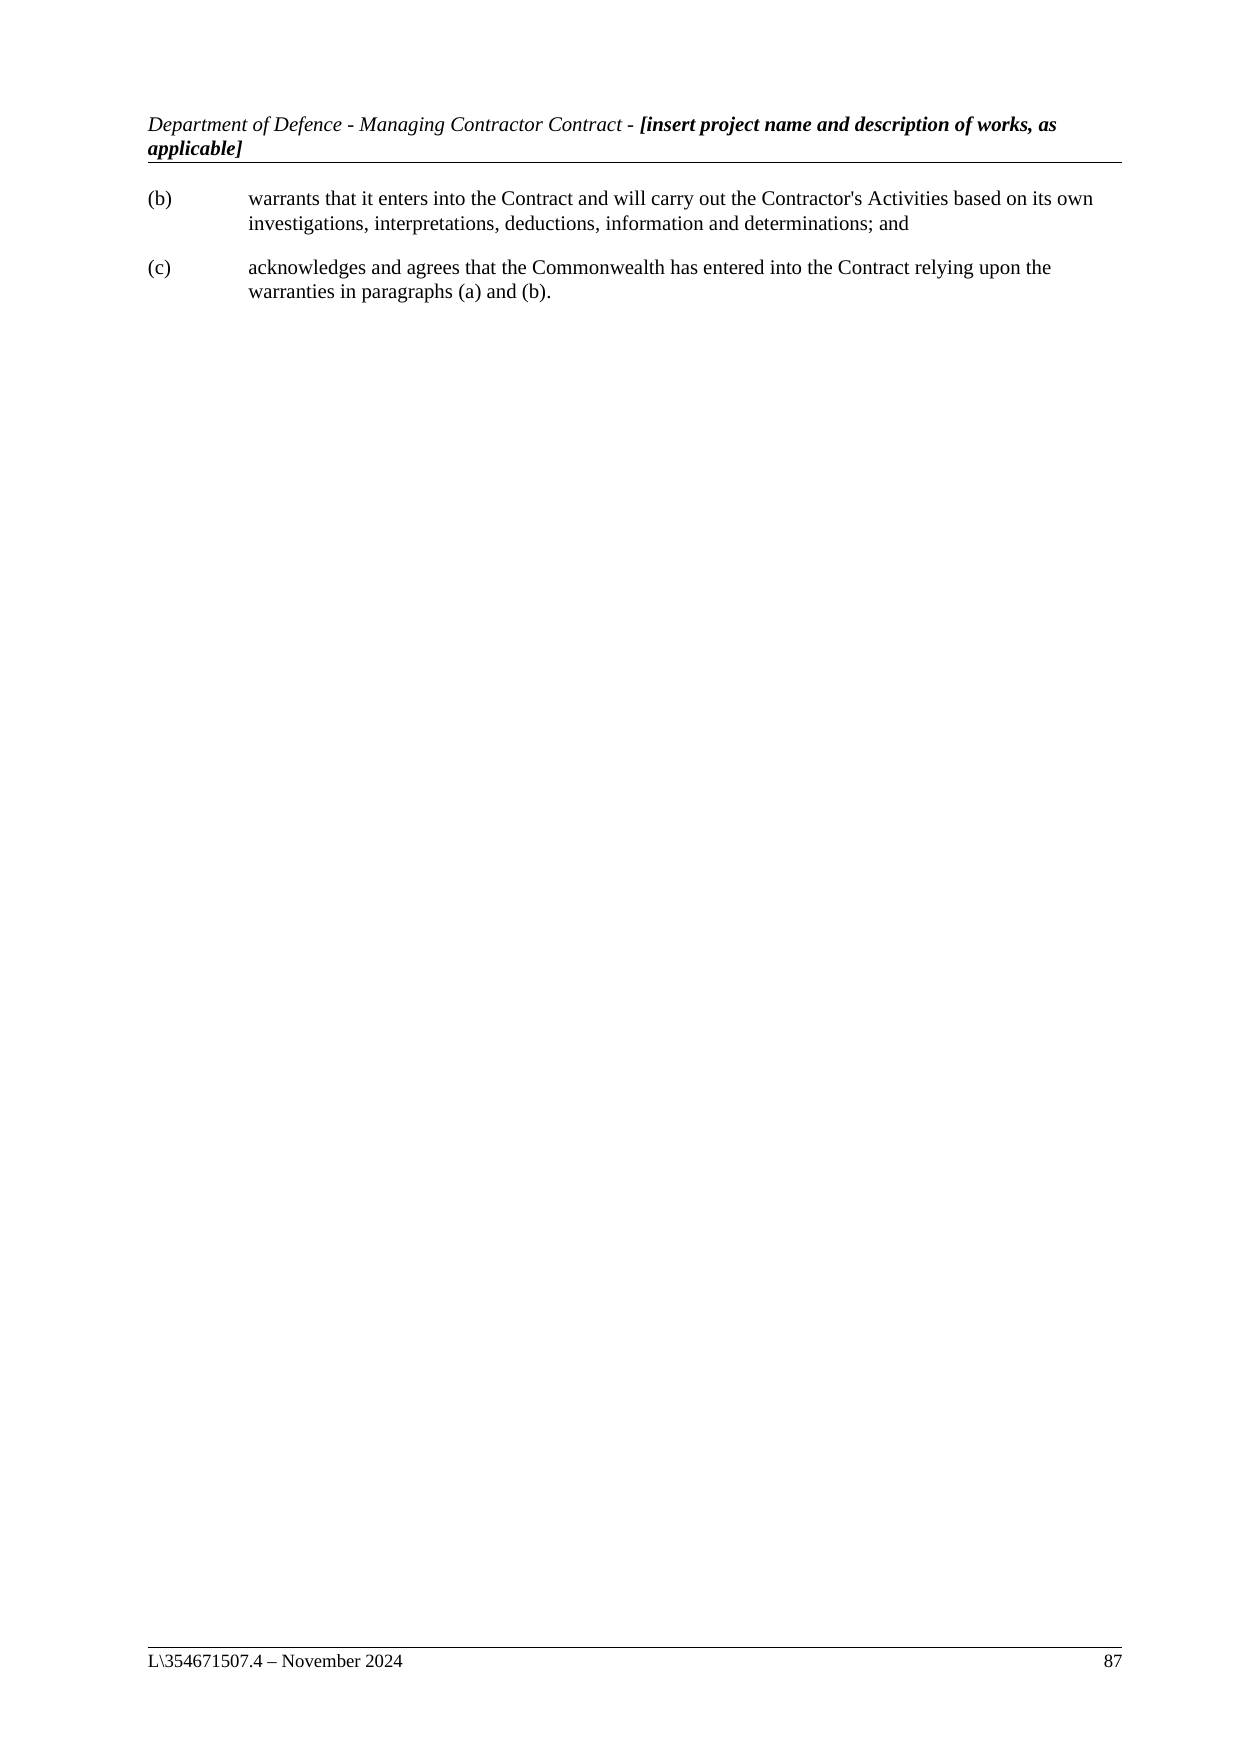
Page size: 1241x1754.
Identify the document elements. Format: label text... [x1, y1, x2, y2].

subtitle warrants that it enters into the Contract and will carry out the Contractor's Activities based on its own investigations, interpretations, deductions, information and determinations; and [148, 186, 1122, 234]
subtitle acknowledges and agrees that the Commonwealth has entered into the Contract relying upon the warranties in paragraphs (a) and (b). [148, 255, 1122, 303]
